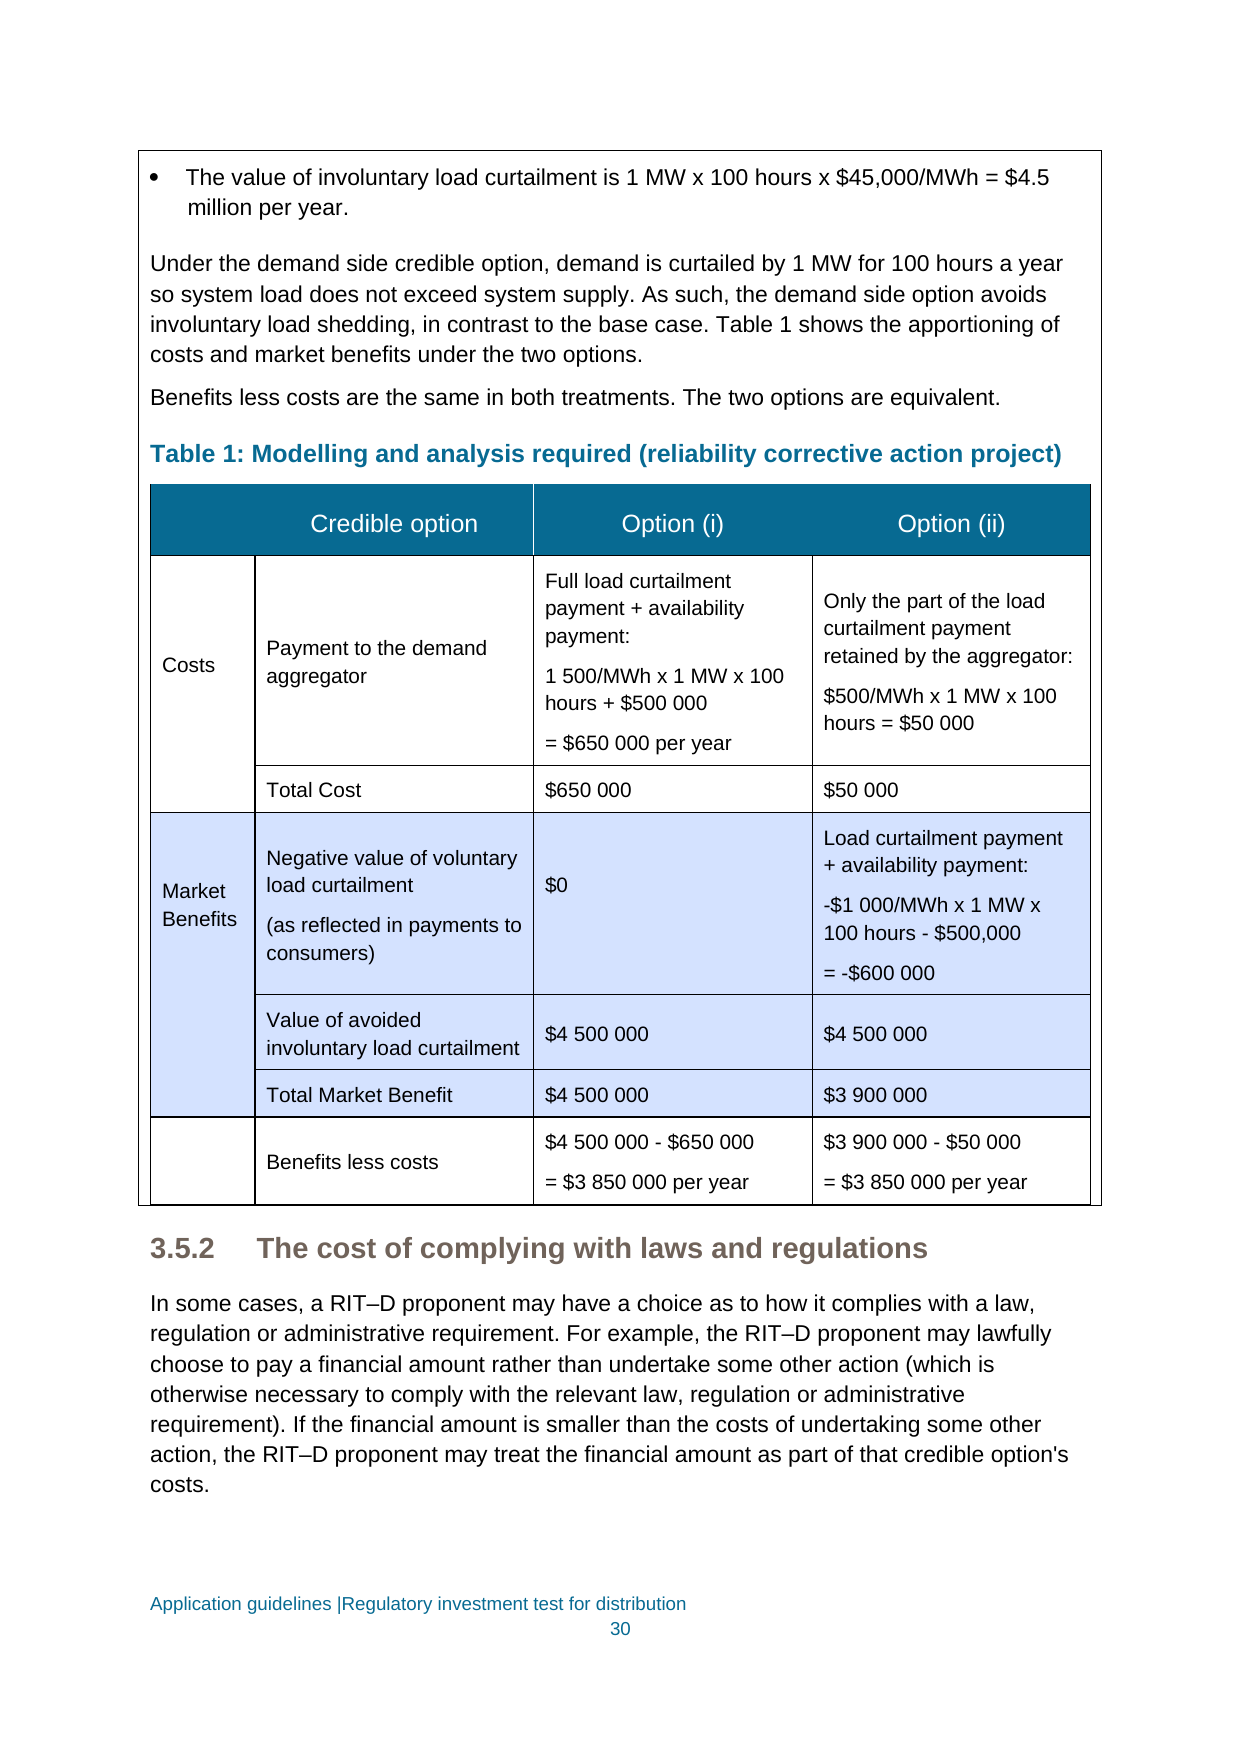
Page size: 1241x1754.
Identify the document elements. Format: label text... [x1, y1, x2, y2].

picture [343, 1597, 350, 1610]
text In some cases, a RIT–D proponent may have a choice as to how it complies with a law, regulation or administrative requirement. For example, the RIT–D proponent may lawfully choose to pay a financial amount rather than undertake some other action (which is otherwise necessary to comply with the relevant law, regulation or administrative requirement). If the financial amount is smaller than the costs of undertaking some other action, the RIT–D proponent may treat the financial amount as part of that credible option's costs. [150, 1290, 1090, 1498]
picture [442, 1600, 446, 1610]
subtitle The cost of complying with laws and regulations [150, 1231, 1090, 1264]
